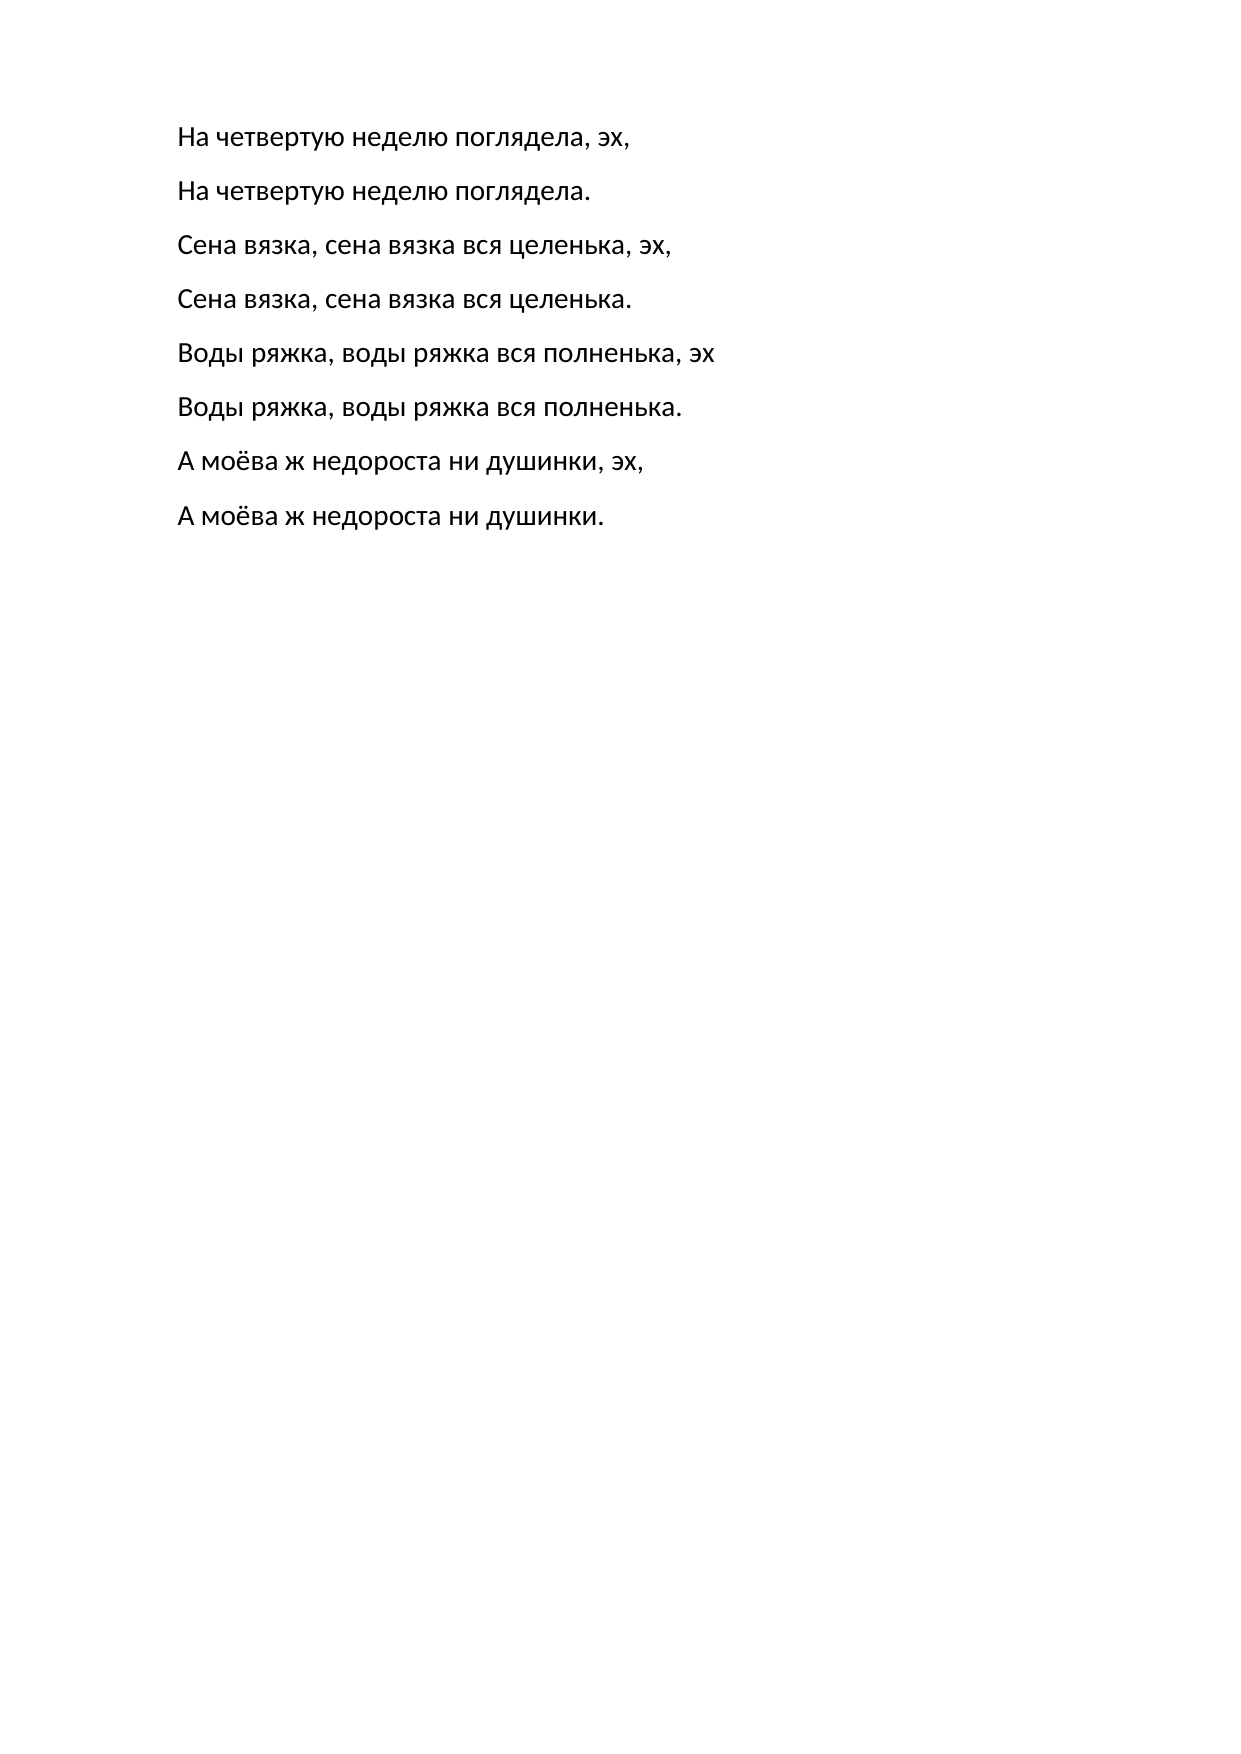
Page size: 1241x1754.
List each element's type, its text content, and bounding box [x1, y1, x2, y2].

text На четвертую неделю поглядела, эх, [177, 118, 1152, 154]
text Сена вязка, сена вязка вся целенька, эх, [177, 226, 1152, 262]
text Воды ряжка, воды ряжка вся полненька. [177, 388, 1152, 424]
text Сена вязка, сена вязка вся целенька. [177, 280, 1152, 316]
text А моёва ж недороста ни душинки, эх, [177, 442, 1152, 478]
text На четвертую неделю поглядела. [177, 172, 1152, 208]
text Воды ряжка, воды ряжка вся полненька, эх [177, 334, 1152, 370]
text А моёва ж недороста ни душинки. [177, 497, 1152, 532]
